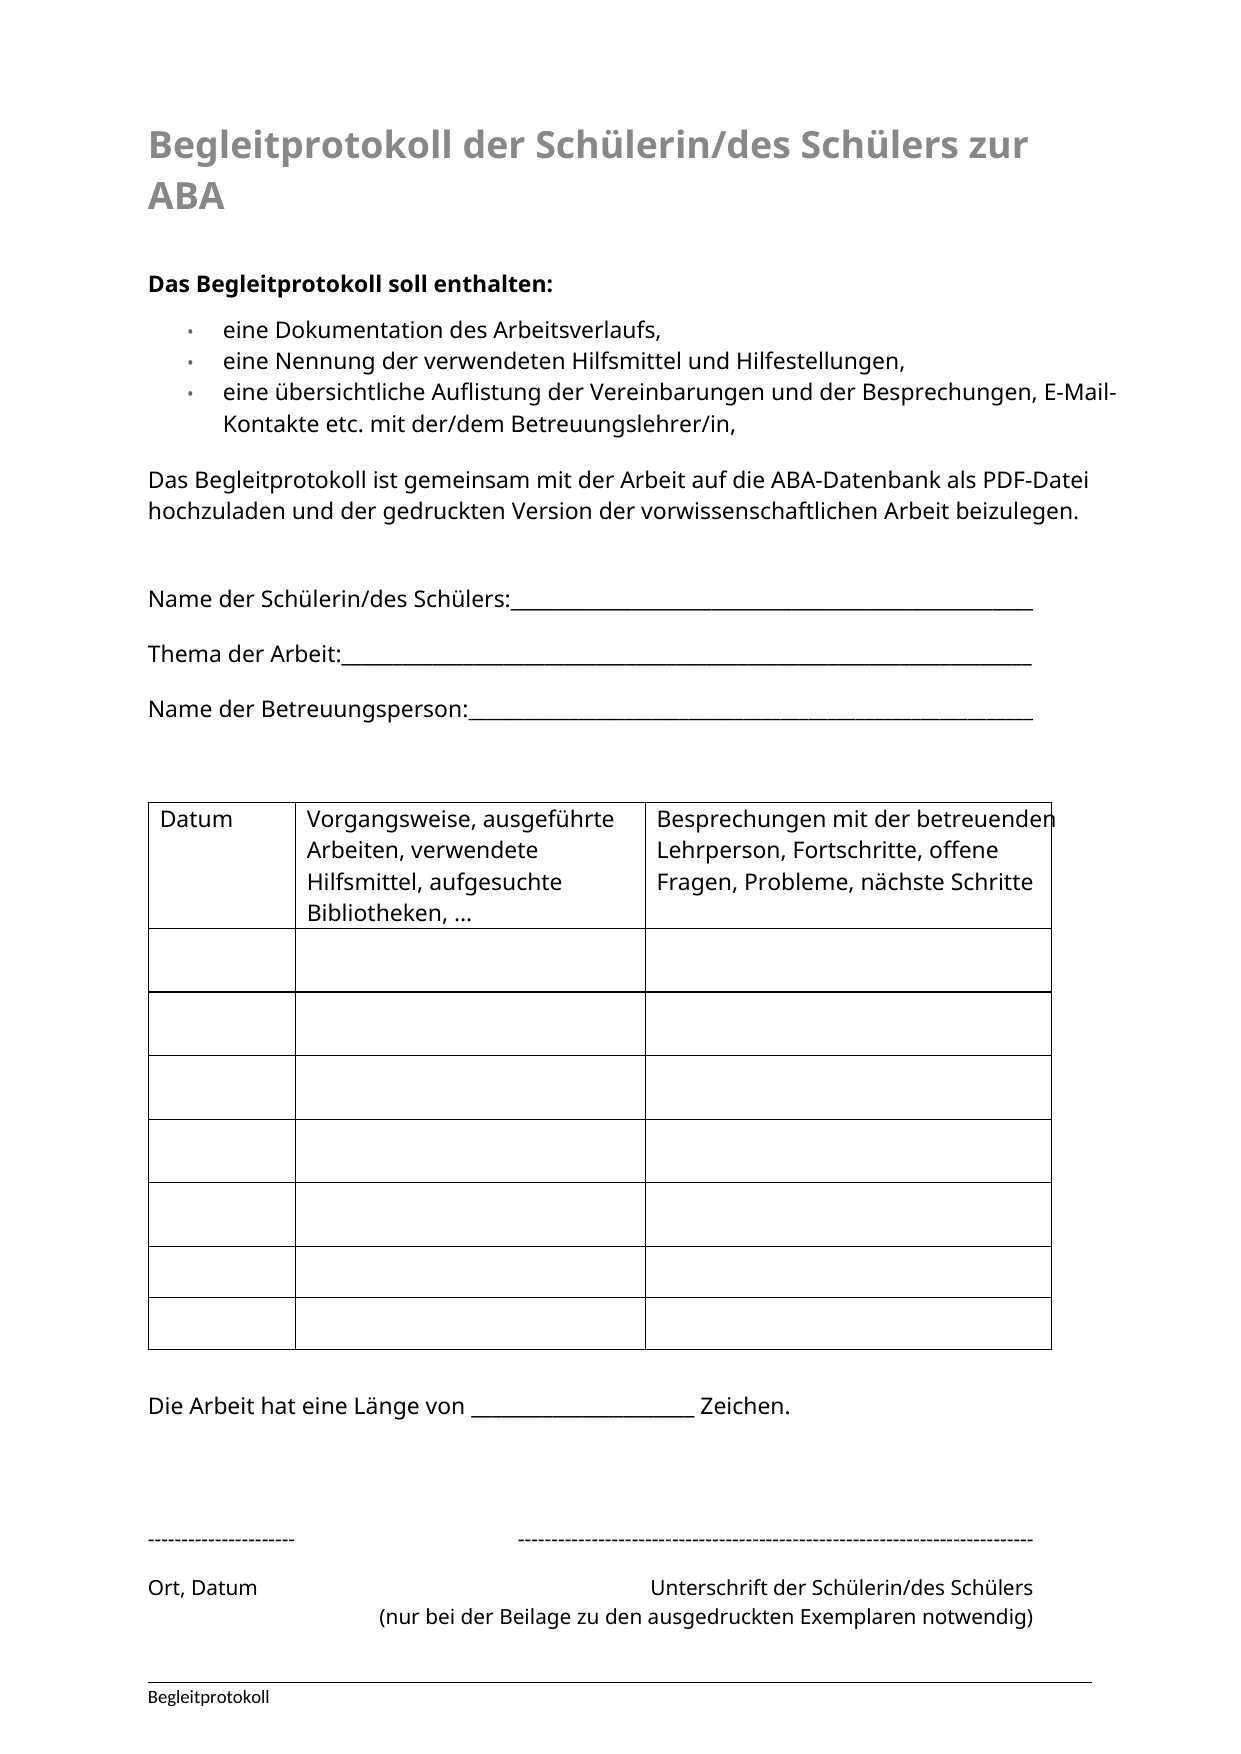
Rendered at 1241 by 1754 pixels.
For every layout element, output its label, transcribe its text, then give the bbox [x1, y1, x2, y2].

list eine übersichtliche Auflistung der Vereinbarungen und der Besprechungen, E-Mail-Kontakte etc. mit der/dem Betreuungslehrer/in, [185, 376, 1158, 439]
text (nur bei der Beilage zu den ausgedruckten Exemplaren notwendig) [148, 1602, 1085, 1630]
table_cell [646, 1120, 1051, 1182]
table_cell [296, 1120, 645, 1182]
table_header Besprechungen mit der betreuenden Lehrperson, Fortschritte, offene Fragen, Probleme, nächste Schritte [646, 803, 1051, 928]
table_header Datum [149, 803, 295, 928]
table_cell [296, 1183, 645, 1246]
text Name der Betreuungsperson: [148, 692, 976, 724]
text Die Arbeit hat eine Länge von ______________________ Zeichen. [148, 1390, 1085, 1421]
table_cell [296, 993, 645, 1055]
table_cell [646, 1298, 1051, 1349]
table_cell [646, 929, 1051, 991]
text Ort, Datum Unterschrift der Schülerin/des Schülers [148, 1573, 1085, 1602]
list eine Dokumentation des Arbeitsverlaufs, [185, 314, 1092, 345]
table_cell [646, 993, 1051, 1055]
table_cell [296, 1056, 645, 1118]
table_cell [646, 1056, 1051, 1118]
table_cell [149, 1183, 295, 1246]
table_cell [646, 1247, 1051, 1297]
table_cell [149, 1298, 295, 1349]
text Name der Schülerin/des Schülers: [148, 583, 976, 614]
text Das Begleitprotokoll soll enthalten: [148, 268, 976, 300]
text ---------------------- ----------------------------------------------------------------------------- [148, 1524, 1085, 1552]
table_cell [296, 929, 645, 991]
text Thema der Arbeit: [148, 638, 976, 669]
table_header Vorgangsweise, ausgeführte Arbeiten, verwendete Hilfsmittel, aufgesuchte Bibliotheken, … [296, 803, 645, 928]
table_cell [149, 1120, 295, 1182]
text Begleitprotokoll der Schülerin/des Schülers zur ABA [148, 118, 1082, 220]
table_cell [149, 993, 295, 1055]
table_cell [296, 1247, 645, 1297]
table_cell [149, 1056, 295, 1118]
table_cell [149, 1247, 295, 1297]
table_cell [646, 1183, 1051, 1246]
table_cell [296, 1298, 645, 1349]
table_cell [149, 929, 295, 991]
list eine Nennung der verwendeten Hilfsmittel und Hilfestellungen, [185, 345, 1092, 376]
text Das Begleitprotokoll ist gemeinsam mit der Arbeit auf die ABA-Datenbank als PDF-Datei hochzuladen und der gedruckten Version der vorwissenschaftlichen Arbeit beizulegen. [148, 464, 1107, 526]
